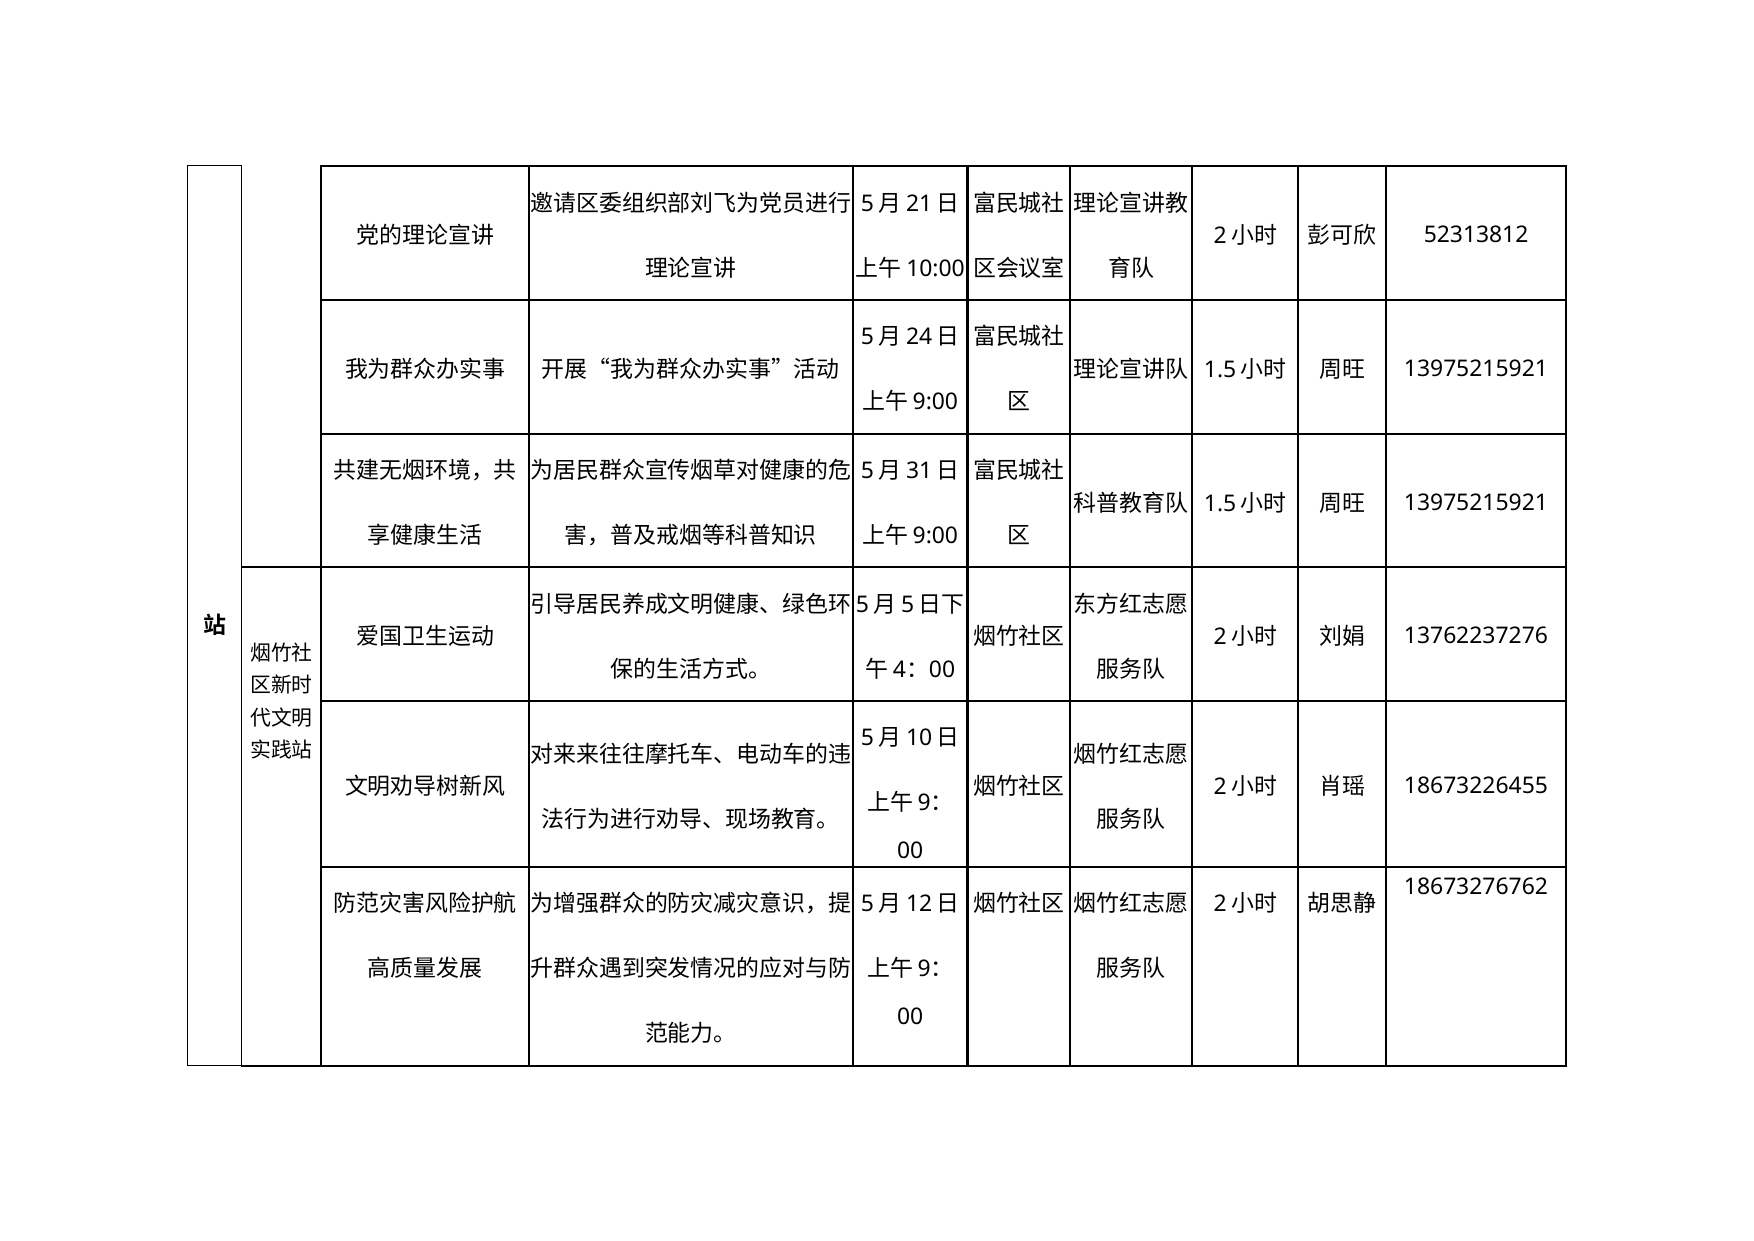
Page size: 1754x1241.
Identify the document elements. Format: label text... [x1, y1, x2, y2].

table_cell 文明劝导树新风 [322, 702, 528, 866]
table_cell 刘娟 [1299, 568, 1385, 700]
table_cell 科普教育队 [1071, 435, 1191, 566]
table_cell 5月5日下午4：00 [854, 568, 966, 700]
table_cell 18673226455 [1387, 702, 1565, 866]
table_cell 东方红志愿服务队 [1071, 568, 1191, 700]
table_cell 2小时 [1193, 568, 1297, 700]
table_cell 彭可欣 [1299, 167, 1385, 299]
table_cell 1.5小时 [1193, 301, 1297, 432]
table_cell 5月31日上午9:00 [854, 435, 966, 566]
table_cell 防范灾害风险护航高质量发展 [322, 868, 528, 1064]
table_cell 肖瑶 [1299, 702, 1385, 866]
table_cell 对来来往往摩托车、电动车的违法行为进行劝导、现场教育。 [530, 702, 852, 866]
table_cell 13975215921 [1387, 301, 1565, 432]
table_cell 5月10日上午9：00 [854, 702, 966, 866]
table_cell 5月12日上午9：00 [854, 868, 966, 1064]
table_cell 1.5小时 [1193, 435, 1297, 566]
table_cell 周旺 [1299, 435, 1385, 566]
table_cell 富民城社区会议室 [969, 167, 1069, 299]
table_cell 邀请区委组织部刘飞为党员进行理论宣讲 [530, 167, 852, 299]
table_cell 烟竹红志愿服务队 [1071, 702, 1191, 866]
table_cell 富民城社区 [969, 301, 1069, 432]
table_cell 为居民群众宣传烟草对健康的危害，普及戒烟等科普知识 [530, 435, 852, 566]
table_cell 爱国卫生运动 [322, 568, 528, 700]
table_cell 烟竹社区 [969, 702, 1069, 866]
table_cell 烟竹社区 [969, 568, 1069, 700]
table_cell 理论宣讲队 [1071, 301, 1191, 432]
table_cell 2小时 [1193, 167, 1297, 299]
table_cell 引导居民养成文明健康、绿色环保的生活方式。 [530, 568, 852, 700]
table_cell 烟竹社区新时代文明实践站 [242, 568, 320, 1064]
table_cell 13975215921 [1387, 435, 1565, 566]
table_cell 18673276762 [1387, 868, 1565, 1064]
table_cell 为增强群众的防灾减灾意识，提升群众遇到突发情况的应对与防范能力。 [530, 868, 852, 1064]
table_cell 烟竹社区 [969, 868, 1069, 1064]
table_cell 我为群众办实事 [322, 301, 528, 432]
table_cell 周旺 [1299, 301, 1385, 432]
table_cell 2小时 [1193, 868, 1297, 1064]
table_cell 胡思静 [1299, 868, 1385, 1064]
table_cell 党的理论宣讲 [322, 167, 528, 299]
table_cell 2小时 [1193, 702, 1297, 866]
table_cell 5月21日上午10:00 [854, 167, 966, 299]
table_cell 共建无烟环境，共享健康生活 [322, 435, 528, 566]
table_cell 理论宣讲教育队 [1071, 167, 1191, 299]
table_cell 13762237276 [1387, 568, 1565, 700]
table_cell 52313812 [1387, 167, 1565, 299]
table_cell 烟竹红志愿服务队 [1071, 868, 1191, 1064]
table_cell 5月24日上午9:00 [854, 301, 966, 432]
table_cell 开展“我为群众办实事”活动 [530, 301, 852, 432]
table_cell 富民城社区 [969, 435, 1069, 566]
